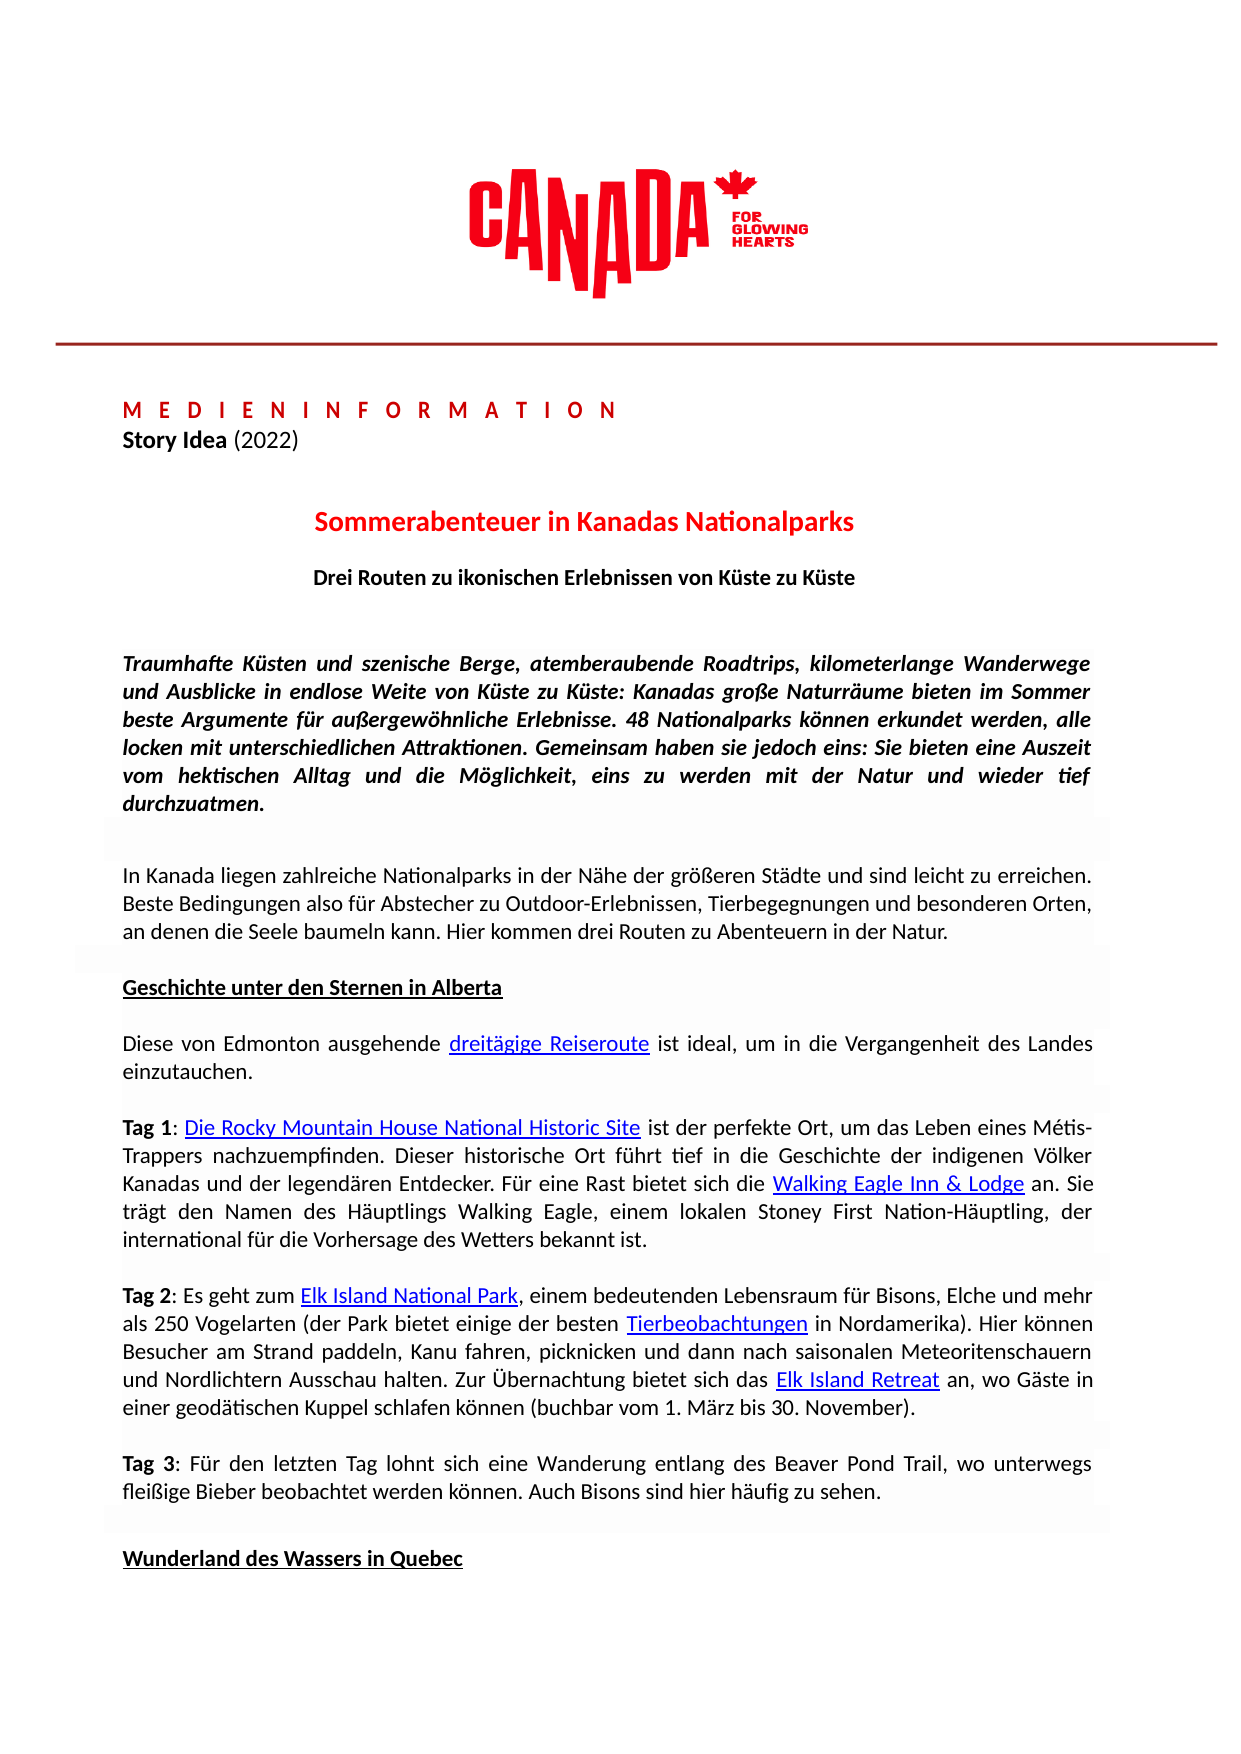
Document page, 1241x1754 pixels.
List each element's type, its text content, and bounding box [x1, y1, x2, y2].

text In Kanada liegen zahlreiche Nationalparks in der Nähe der größeren Städte und sind leicht zu erreichen. Beste Bedingungen also für Abstecher zu Outdoor-Erlebnissen, Tierbegegnungen und besonderen Orten, an denen die Seele baumeln kann. Hier kommen drei Routen zu Abenteuern in der Natur. [122, 861, 1094, 945]
text Tag 1: Die Rocky Mountain House National Historic Site ist der perfekte Ort, um das Leben eines Métis-Trappers nachzuempfinden. Dieser historische Ort führt tief in die Geschichte der indigenen Völker Kanadas und der legendären Entdecker. Für eine Rast bietet sich die Walking Eagle Inn & Lodge an. Sie trägt den Namen des Häuptlings Walking Eagle, einem lokalen Stoney First Nation-Häuptling, der international für die Vorhersage des Wetters bekannt ist. [122, 1113, 1094, 1253]
text Diese von Edmonton ausgehende dreitägige Reiseroute ist ideal, um in die Vergangenheit des Landes einzutauchen. [122, 1029, 1094, 1085]
text Wunderland des Wassers in Quebec [122, 1544, 1110, 1572]
text Tag 2: Es geht zum Elk Island National Park, einem bedeutenden Lebensraum für Bisons, Elche und mehr als 250 Vogelarten (der Park bietet einige der besten Tierbeobachtungen in Nordamerika). Hier können Besucher am Strand paddeln, Kanu fahren, picknicken und dann nach saisonalen Meteoritenschauern und Nordlichtern Ausschau halten. Zur Übernachtung bietet sich das Elk Island Retreat an, wo Gäste in einer geodätischen Kuppel schlafen können (buchbar vom 1. März bis 30. November). [122, 1281, 1094, 1421]
text Drei Routen zu ikonischen Erlebnissen von Küste zu Küste [75, 554, 1094, 592]
text Geschichte unter den Sternen in Alberta [122, 973, 1110, 1001]
text Traumhafte Küsten und szenische Berge, atemberaubende Roadtrips, kilometerlange Wanderwege und Ausblicke in endlose Weite von Küste zu Küste: Kanadas große Naturräume bieten im Sommer beste Argumente für außergewöhnliche Erlebnisse. 48 Nationalparks können erkundet werden, alle locken mit unterschiedlichen Attraktionen. Gemeinsam haben sie jedoch eins: Sie bieten eine Auszeit vom hektischen Alltag und die Möglichkeit, eins zu werden mit der Natur und wieder tief durchzuatmen. [122, 649, 1094, 817]
subtitle M E D I E N I N F O R M A T I O N [122, 394, 1067, 424]
text Story Idea (2022) [122, 424, 1067, 455]
picture [370, 134, 808, 333]
text Tag 3: Für den letzten Tag lohnt sich eine Wanderung entlang des Beaver Pond Trail, wo unterwegs fleißige Bieber beobachtet werden können. Auch Bisons sind hier häufig zu sehen. [122, 1449, 1094, 1505]
text Sommerabenteuer in Kanadas Nationalparks [75, 501, 1094, 538]
